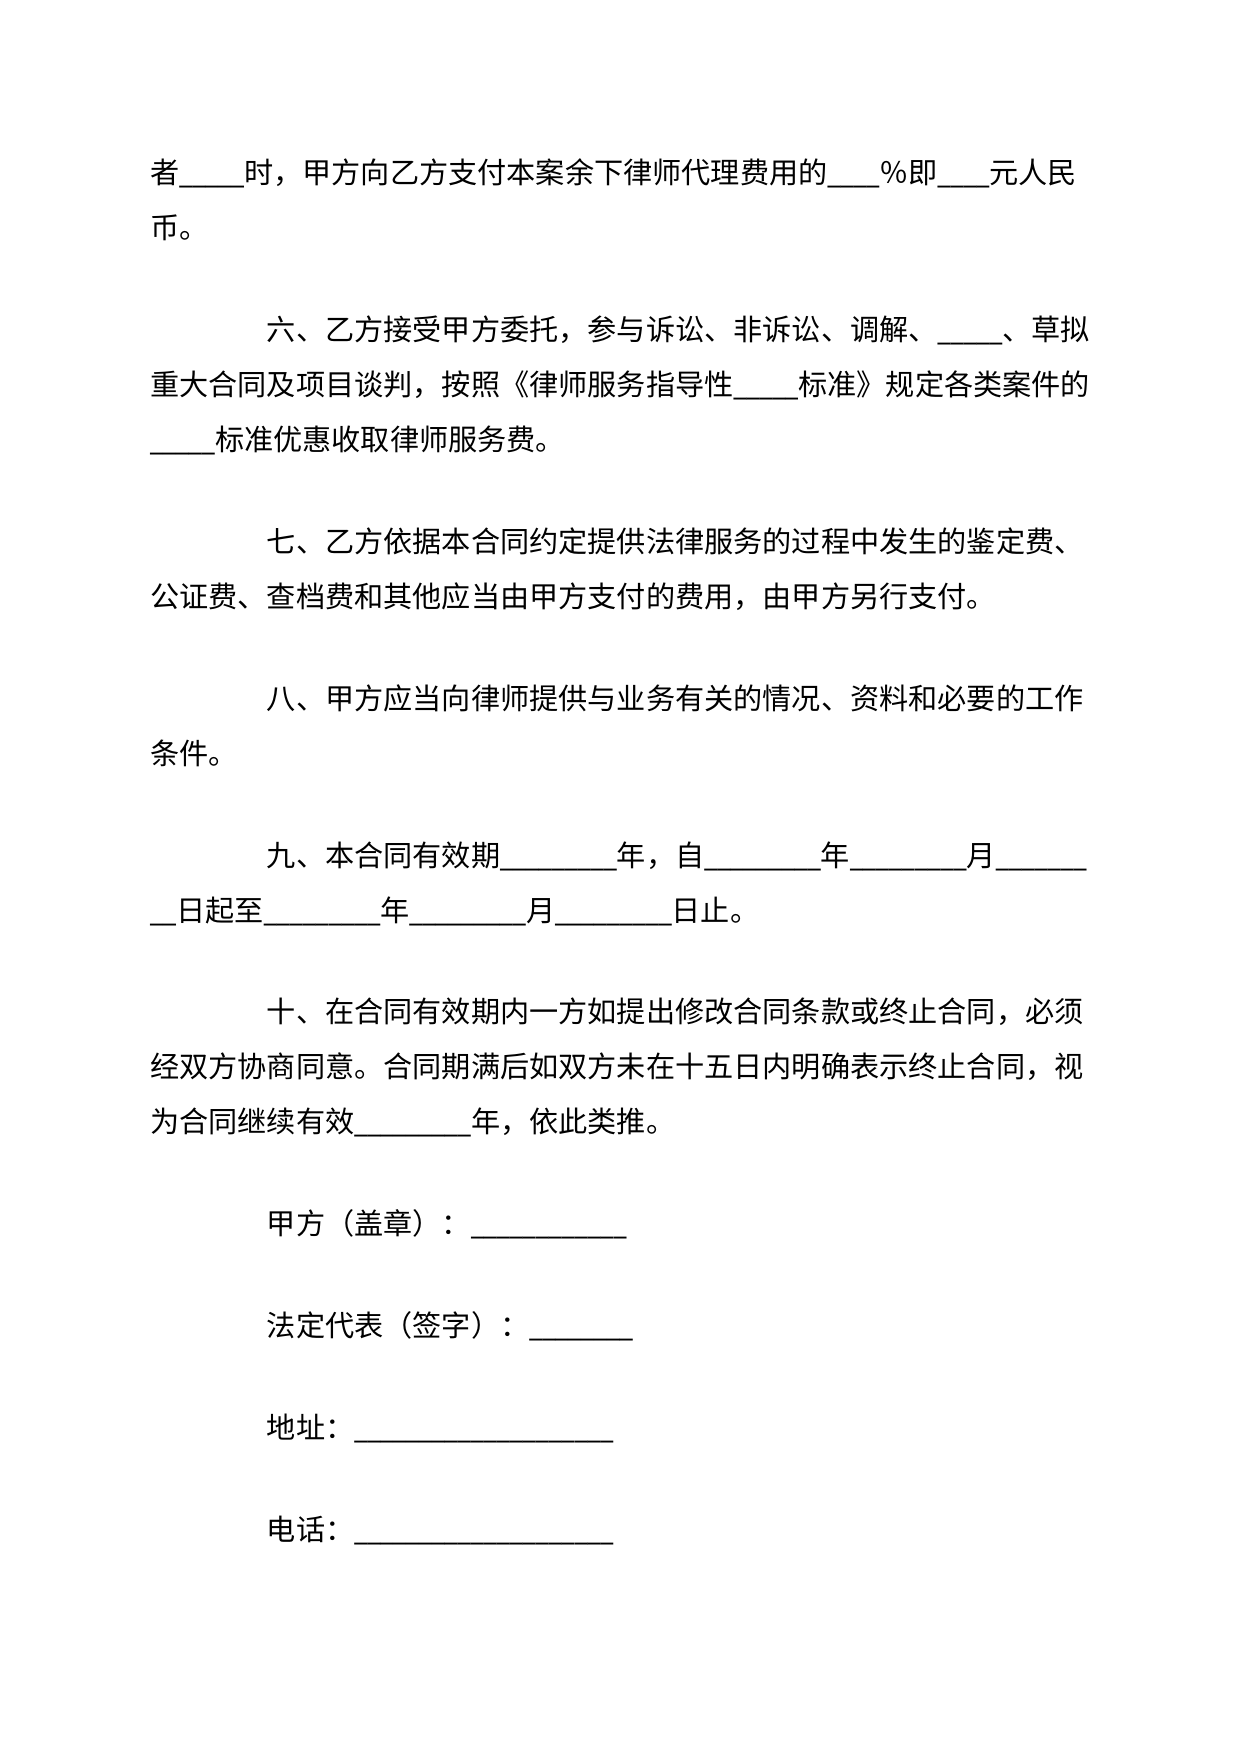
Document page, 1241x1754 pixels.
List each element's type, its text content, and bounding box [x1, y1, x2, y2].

text 甲方（盖章）：____________ [150, 1201, 1090, 1243]
text 法定代表（签字）：________ [150, 1303, 1090, 1345]
text 九、本合同有效期_________年，自_________年_________月_________日起至_________年_________月_________日止。 [150, 832, 1090, 929]
text 七、乙方依据本合同约定提供法律服务的过程中发生的鉴定费、公证费、查档费和其他应当由甲方支付的费用，由甲方另行支付。 [150, 519, 1090, 616]
text 六、乙方接受甲方委托，参与诉讼、非诉讼、调解、_____、草拟重大合同及项目谈判，按照《律师服务指导性_____标准》规定各类案件的_____标准优惠收取律师服务费。 [150, 307, 1090, 459]
text 十、在合同有效期内一方如提出修改合同条款或终止合同，必须经双方协商同意。合同期满后如双方未在十五日内明确表示终止合同，视为合同继续有效_________年，依此类推。 [150, 989, 1090, 1141]
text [150, 150, 1090, 247]
text 电话：____________________ [150, 1507, 1090, 1549]
text 八、甲方应当向律师提供与业务有关的情况、资料和必要的工作条件。 [150, 675, 1090, 773]
text 地址：____________________ [150, 1405, 1090, 1447]
